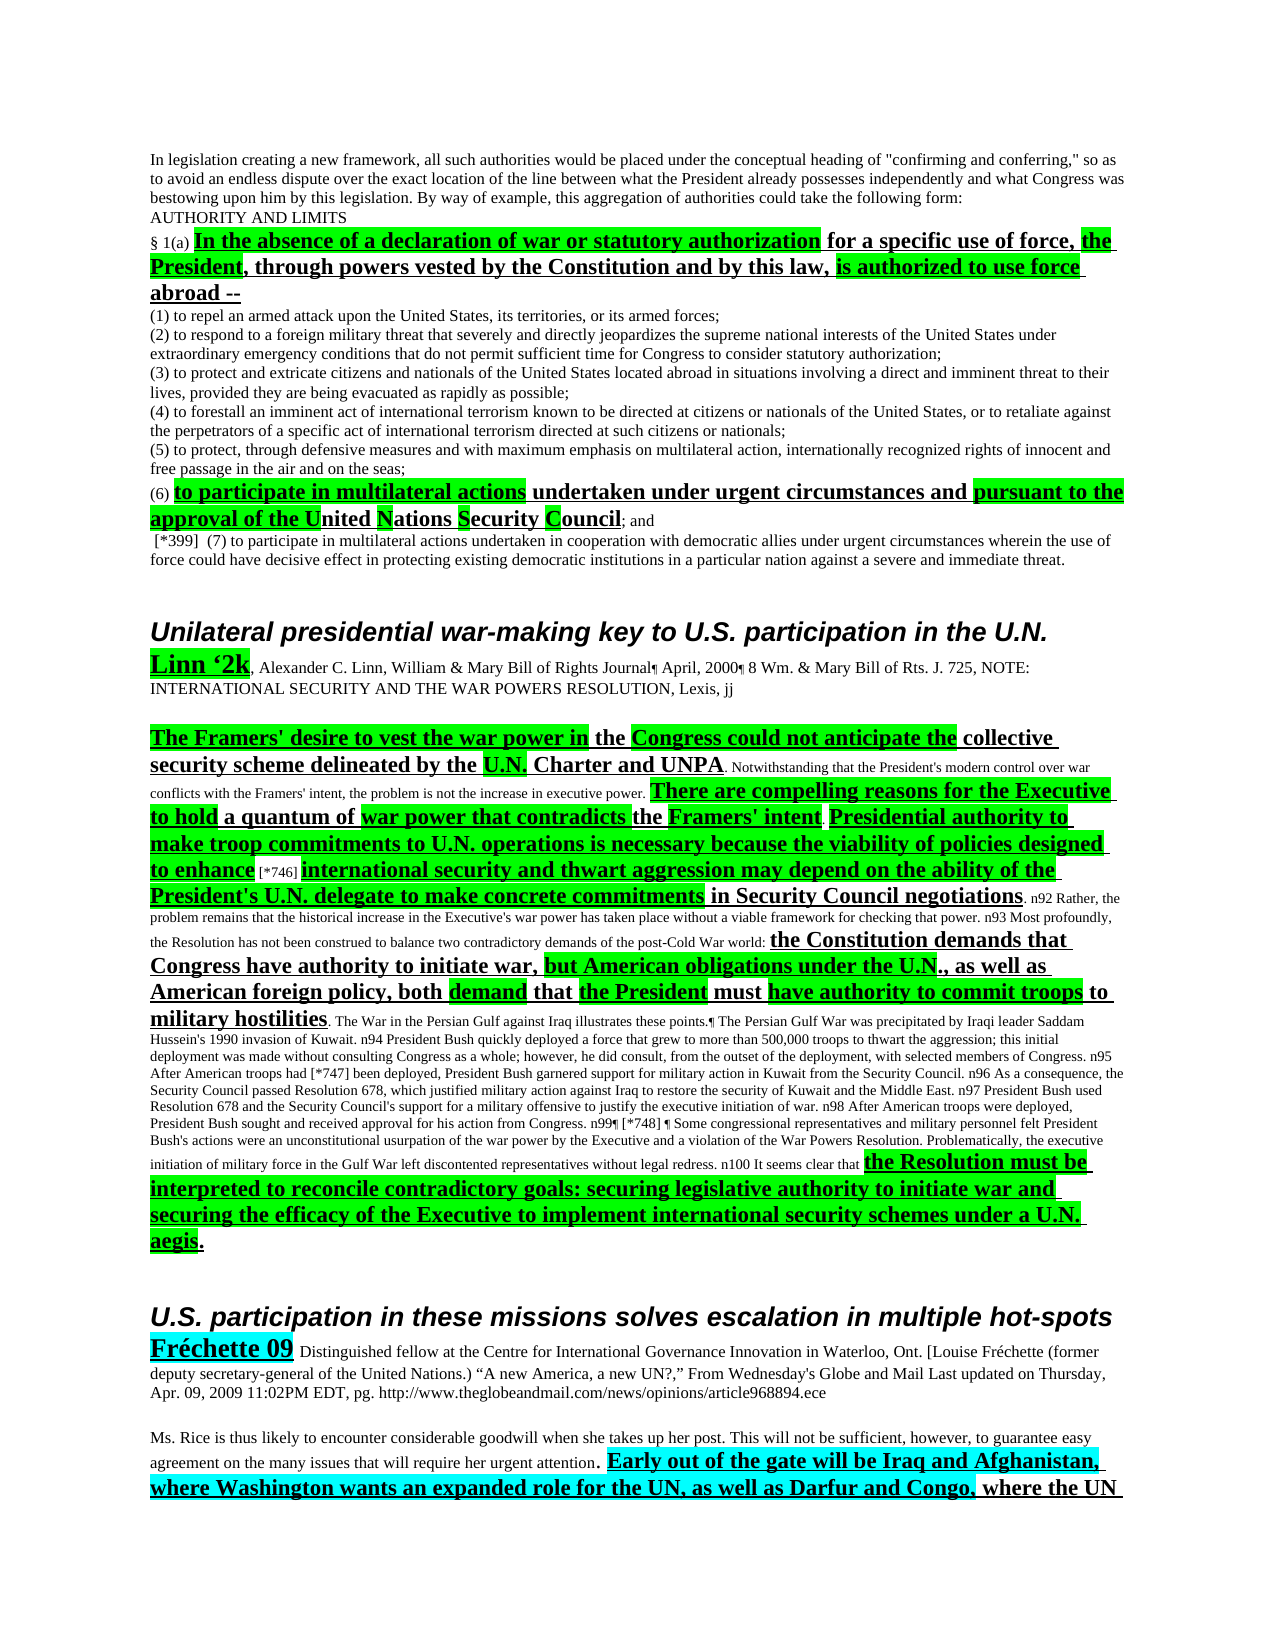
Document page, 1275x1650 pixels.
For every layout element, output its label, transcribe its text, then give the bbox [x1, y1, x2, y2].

text (5) to protect, through defensive measures and with maximum emphasis on multilateral action, internationally recognized rights of innocent and free passage in the air and on the seas; [150, 440, 1125, 478]
text (6) to participate in multilateral actions undertaken under urgent circumstances and pursuant to the approval of the United Nations Security Council; and [150, 478, 1125, 531]
text Unilateral presidential war-making key to U.S. participation in the U.N. [150, 616, 1125, 648]
text In legislation creating a new framework, all such authorities would be placed under the conceptual heading of "confirming and conferring," so as to avoid an endless dispute over the exact location of the line between what the President already possesses independently and what Congress was bestowing upon him by this legislation. By way of example, this aggregation of authorities could take the following form: [150, 150, 1125, 207]
text (2) to respond to a foreign military threat that severely and directly jeopardizes the supreme national interests of the United States under extraordinary emergency conditions that do not permit sufficient time for Congress to consider statutory authorization; [150, 325, 1125, 363]
text Linn ‘2k, Alexander C. Linn, William & Mary Bill of Rights Journal¶ April, 2000¶ 8 Wm. & Mary Bill of Rts. J. 725, NOTE: INTERNATIONAL SECURITY AND THE WAR POWERS RESOLUTION, Lexis, jj [150, 648, 1125, 698]
text [*399] (7) to participate in multilateral actions undertaken in cooperation with democratic allies under urgent circumstances wherein the use of force could have decisive effect in protecting existing democratic institutions in a particular nation against a severe and immediate threat. [150, 531, 1125, 569]
text (4) to forestall an imminent act of international terrorism known to be directed at citizens or nationals of the United States, or to retaliate against the perpetrators of a specific act of international terrorism directed at such citizens or nationals; [150, 402, 1125, 440]
text AUTHORITY AND LIMITS [150, 207, 1125, 227]
text § 1(a) In the absence of a declaration of war or statutory authorization for a specific use of force, the President, through powers vested by the Constitution and by this law, is authorized to use force abroad -- [150, 227, 1125, 306]
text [150, 1428, 1125, 1500]
text The Framers' desire to vest the war power in the Congress could not anticipate the collective security scheme delineated by the U.N. Charter and UNPA. Notwithstanding that the President's modern control over war conflicts with the Framers' intent, the problem is not the increase in executive power. There are compelling reasons for the Executive to hold a quantum of war power that contradicts the Framers' intent. Presidential authority to make troop commitments to U.N. operations is necessary because the viability of policies designed to enhance [*746] international security and thwart aggression may depend on the ability of the President's U.N. delegate to make concrete commitments in Security Council negotiations. n92 Rather, the problem remains that the historical increase in the Executive's war power has taken place without a viable framework for checking that power. n93 Most profoundly, the Resolution has not been construed to balance two contradictory demands of the post-Cold War world: the Constitution demands that Congress have authority to initiate war, but American obligations under the U.N., as well as American foreign policy, both demand that the President must have authority to commit troops to military hostilities. The War in the Persian Gulf against Iraq illustrates these points.¶ The Persian Gulf War was precipitated by Iraqi leader Saddam Hussein's 1990 invasion of Kuwait. n94 President Bush quickly deployed a force that grew to more than 500,000 troops to thwart the aggression; this initial deployment was made without consulting Congress as a whole; however, he did consult, from the outset of the deployment, with selected members of Congress. n95 After American troops had [*747] been deployed, President Bush garnered support for military action in Kuwait from the Security Council. n96 As a consequence, the Security Council passed Resolution 678, which justified military action against Iraq to restore the security of Kuwait and the Middle East. n97 President Bush used Resolution 678 and the Security Council's support for a military offensive to justify the executive initiation of war. n98 After American troops were deployed, President Bush sought and received approval for his action from Congress. n99¶ [*748] ¶ Some congressional representatives and military personnel felt President Bush's actions were an unconstitutional usurpation of the war power by the Executive and a violation of the War Powers Resolution. Problematically, the executive initiation of military force in the Gulf War left discontented representatives without legal redress. n100 It seems clear that the Resolution must be interpreted to reconcile contradictory goals: securing legislative authority to initiate war and securing the efficacy of the Executive to implement international security schemes under a U.N. aegis. [150, 724, 1125, 1254]
text Fréchette 09 Distinguished fellow at the Centre for International Governance Innovation in Waterloo, Ont. [Louise Fréchette (former deputy secretary-general of the United Nations.) “A new America, a new UN?,” From Wednesday's Globe and Mail Last updated on Thursday, Apr. 09, 2009 11:02PM EDT, pg. http://www.theglobeandmail.com/news/opinions/article968894.ece [150, 1332, 1125, 1402]
text U.S. participation in these missions solves escalation in multiple hot-spots [150, 1301, 1125, 1332]
text (3) to protect and extricate citizens and nationals of the United States located abroad in situations involving a direct and imminent threat to their lives, provided they are being evacuated as rapidly as possible; [150, 363, 1125, 402]
text (1) to repel an armed attack upon the United States, its territories, or its armed forces; [150, 306, 1125, 325]
